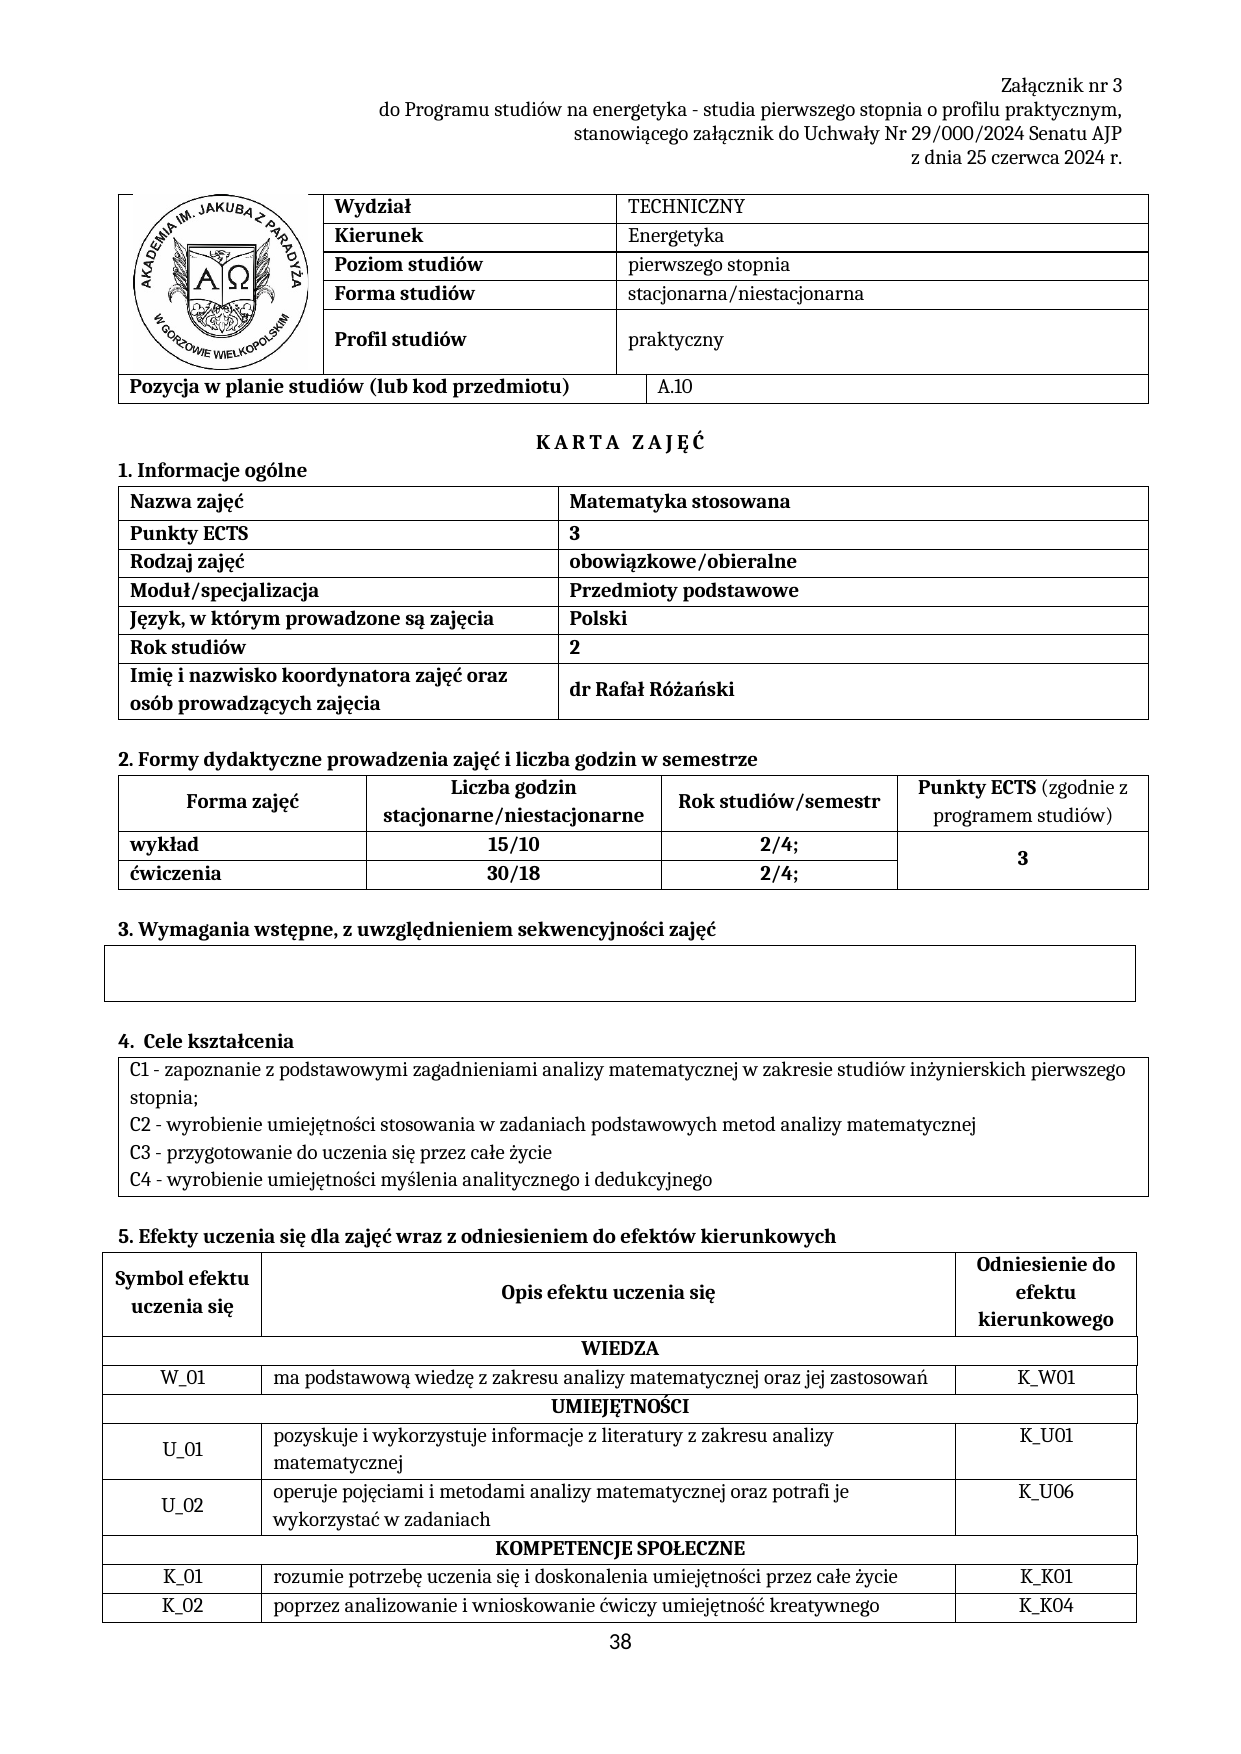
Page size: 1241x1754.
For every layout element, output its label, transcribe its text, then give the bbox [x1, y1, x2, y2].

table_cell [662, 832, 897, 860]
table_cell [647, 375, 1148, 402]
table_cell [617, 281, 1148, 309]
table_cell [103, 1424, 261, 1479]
text 4. Cele kształcenia [118, 1029, 1122, 1053]
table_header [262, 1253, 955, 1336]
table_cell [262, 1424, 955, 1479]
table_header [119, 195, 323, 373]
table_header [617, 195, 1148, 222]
text 3. Wymagania wstępne, z uwzględnieniem sekwencyjności zajęć [118, 917, 1122, 941]
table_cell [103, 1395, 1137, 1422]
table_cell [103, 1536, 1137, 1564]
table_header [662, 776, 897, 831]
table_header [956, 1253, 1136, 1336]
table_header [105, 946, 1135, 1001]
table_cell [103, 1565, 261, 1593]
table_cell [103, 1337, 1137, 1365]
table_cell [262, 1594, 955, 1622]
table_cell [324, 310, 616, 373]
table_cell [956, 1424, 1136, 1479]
text KARTA ZAJĘĆ [118, 431, 1122, 455]
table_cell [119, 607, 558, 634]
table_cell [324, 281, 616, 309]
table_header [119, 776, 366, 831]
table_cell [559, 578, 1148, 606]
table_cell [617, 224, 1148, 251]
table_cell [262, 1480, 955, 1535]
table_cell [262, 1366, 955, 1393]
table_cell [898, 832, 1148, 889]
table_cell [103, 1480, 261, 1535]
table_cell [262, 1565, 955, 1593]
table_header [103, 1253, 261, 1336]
text 2. Formy dydaktyczne prowadzenia zajęć i liczba godzin w semestrze [118, 747, 1122, 771]
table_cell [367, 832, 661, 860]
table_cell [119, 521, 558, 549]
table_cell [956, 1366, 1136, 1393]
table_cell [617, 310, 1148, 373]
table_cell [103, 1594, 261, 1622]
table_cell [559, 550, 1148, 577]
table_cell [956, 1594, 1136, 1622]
picture [133, 194, 309, 370]
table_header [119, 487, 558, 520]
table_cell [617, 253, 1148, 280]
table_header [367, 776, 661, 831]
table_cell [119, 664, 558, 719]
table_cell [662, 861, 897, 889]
text 5. Efekty uczenia się dla zajęć wraz z odniesieniem do efektów kierunkowych [118, 1224, 1122, 1248]
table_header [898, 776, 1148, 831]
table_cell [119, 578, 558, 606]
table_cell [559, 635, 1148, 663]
text 1. Informacje ogólne [118, 458, 1122, 482]
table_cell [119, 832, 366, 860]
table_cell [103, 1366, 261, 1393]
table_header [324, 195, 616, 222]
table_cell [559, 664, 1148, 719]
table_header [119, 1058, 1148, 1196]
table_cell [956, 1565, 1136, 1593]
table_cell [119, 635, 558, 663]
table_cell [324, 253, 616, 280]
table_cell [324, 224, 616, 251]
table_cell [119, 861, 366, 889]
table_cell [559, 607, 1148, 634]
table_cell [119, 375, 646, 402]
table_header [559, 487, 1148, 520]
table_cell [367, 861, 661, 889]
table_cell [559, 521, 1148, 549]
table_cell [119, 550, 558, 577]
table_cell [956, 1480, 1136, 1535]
